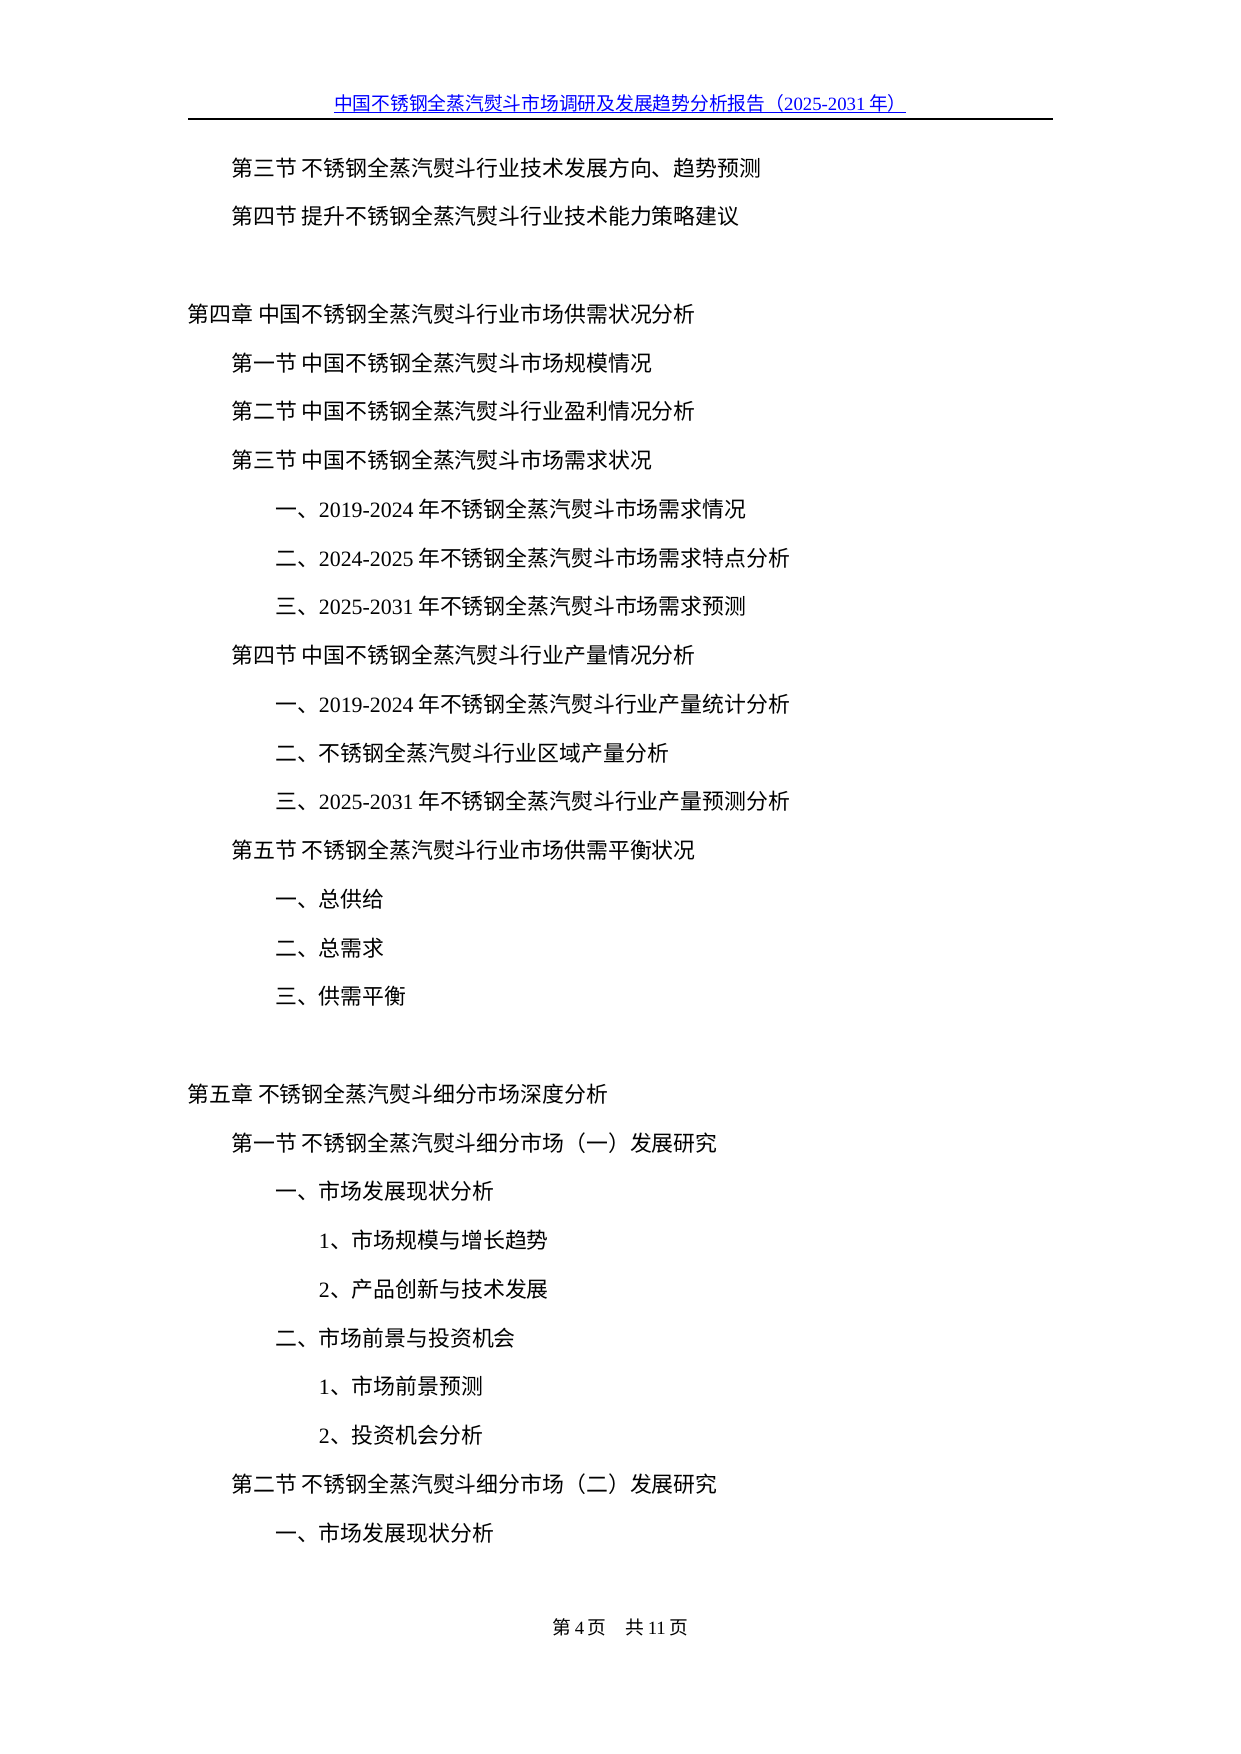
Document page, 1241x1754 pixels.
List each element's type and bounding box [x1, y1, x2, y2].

text [187, 150, 1053, 1548]
